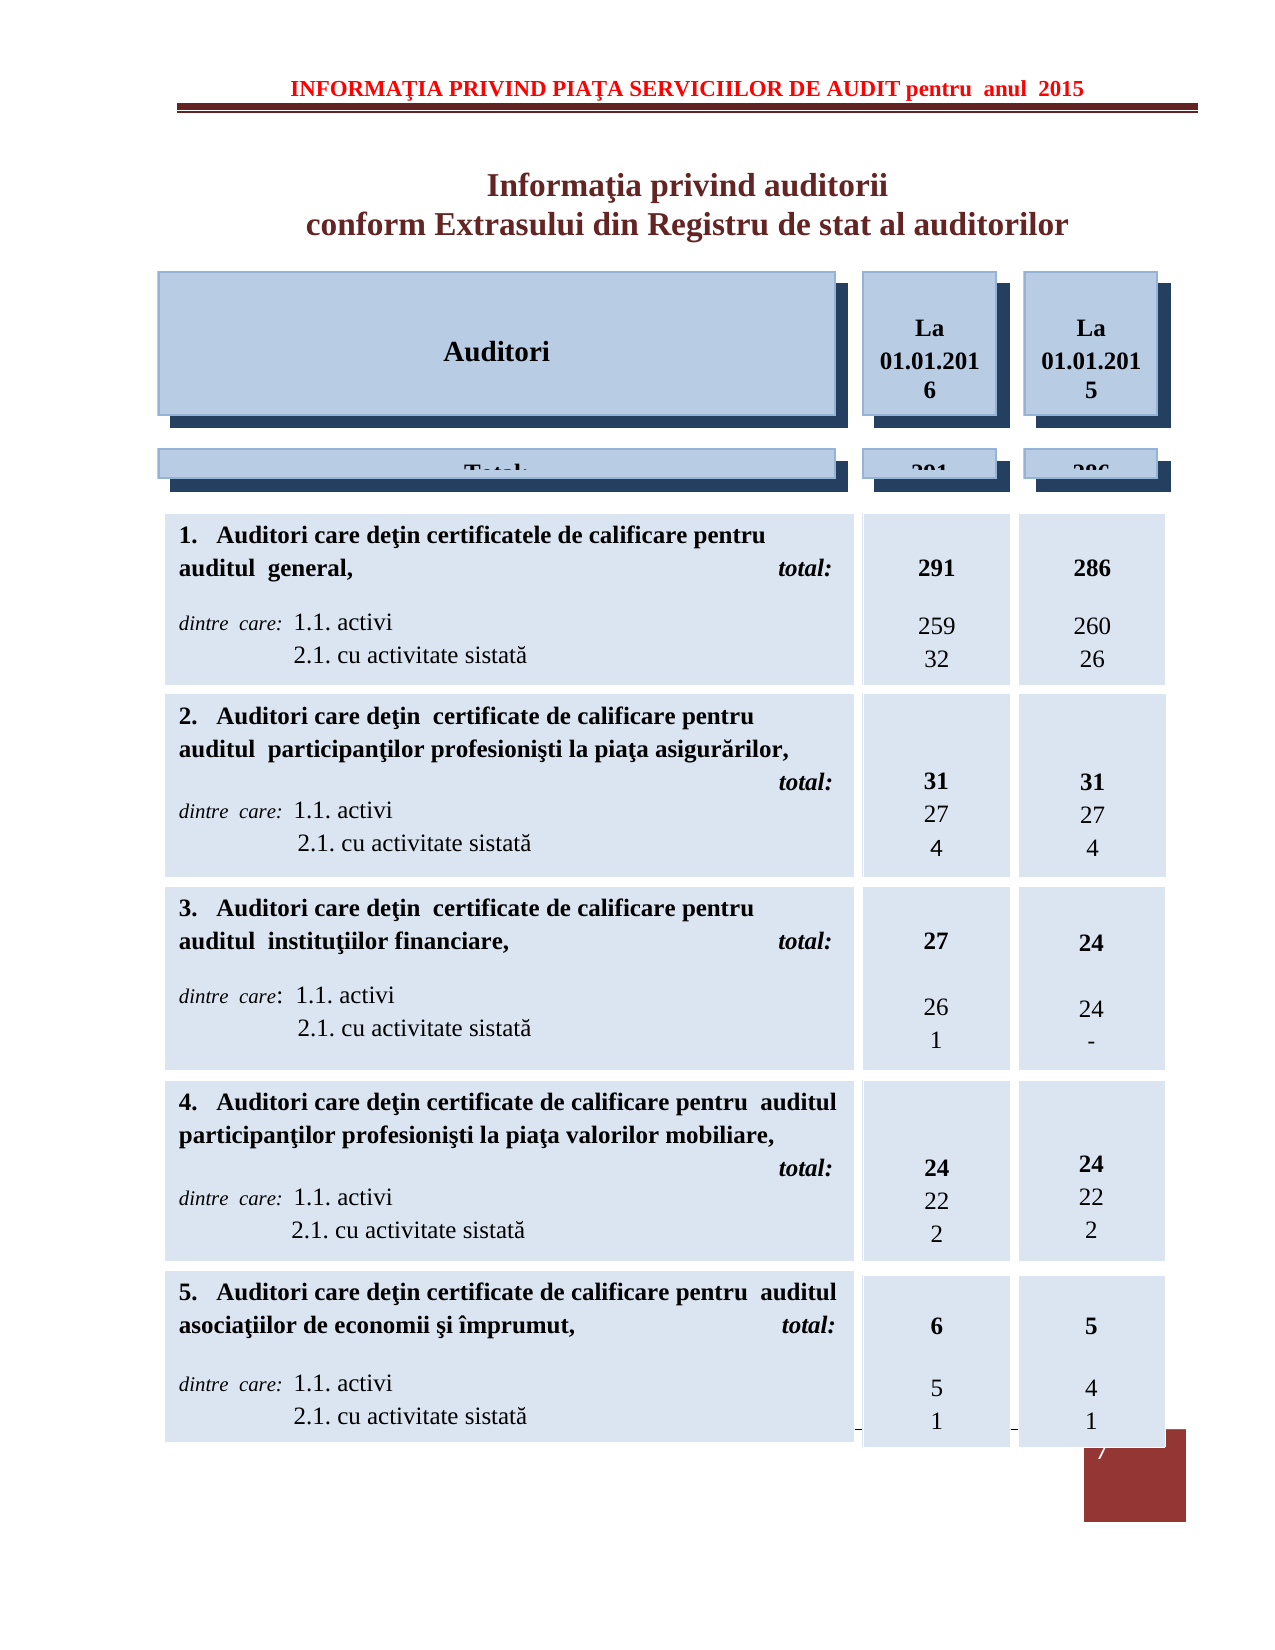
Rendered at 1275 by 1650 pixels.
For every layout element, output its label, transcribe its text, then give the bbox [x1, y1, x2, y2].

text conform Extrasului din Registru de stat al auditorilor [177, 204, 1198, 242]
text Informaţia privind auditorii [177, 166, 1198, 204]
